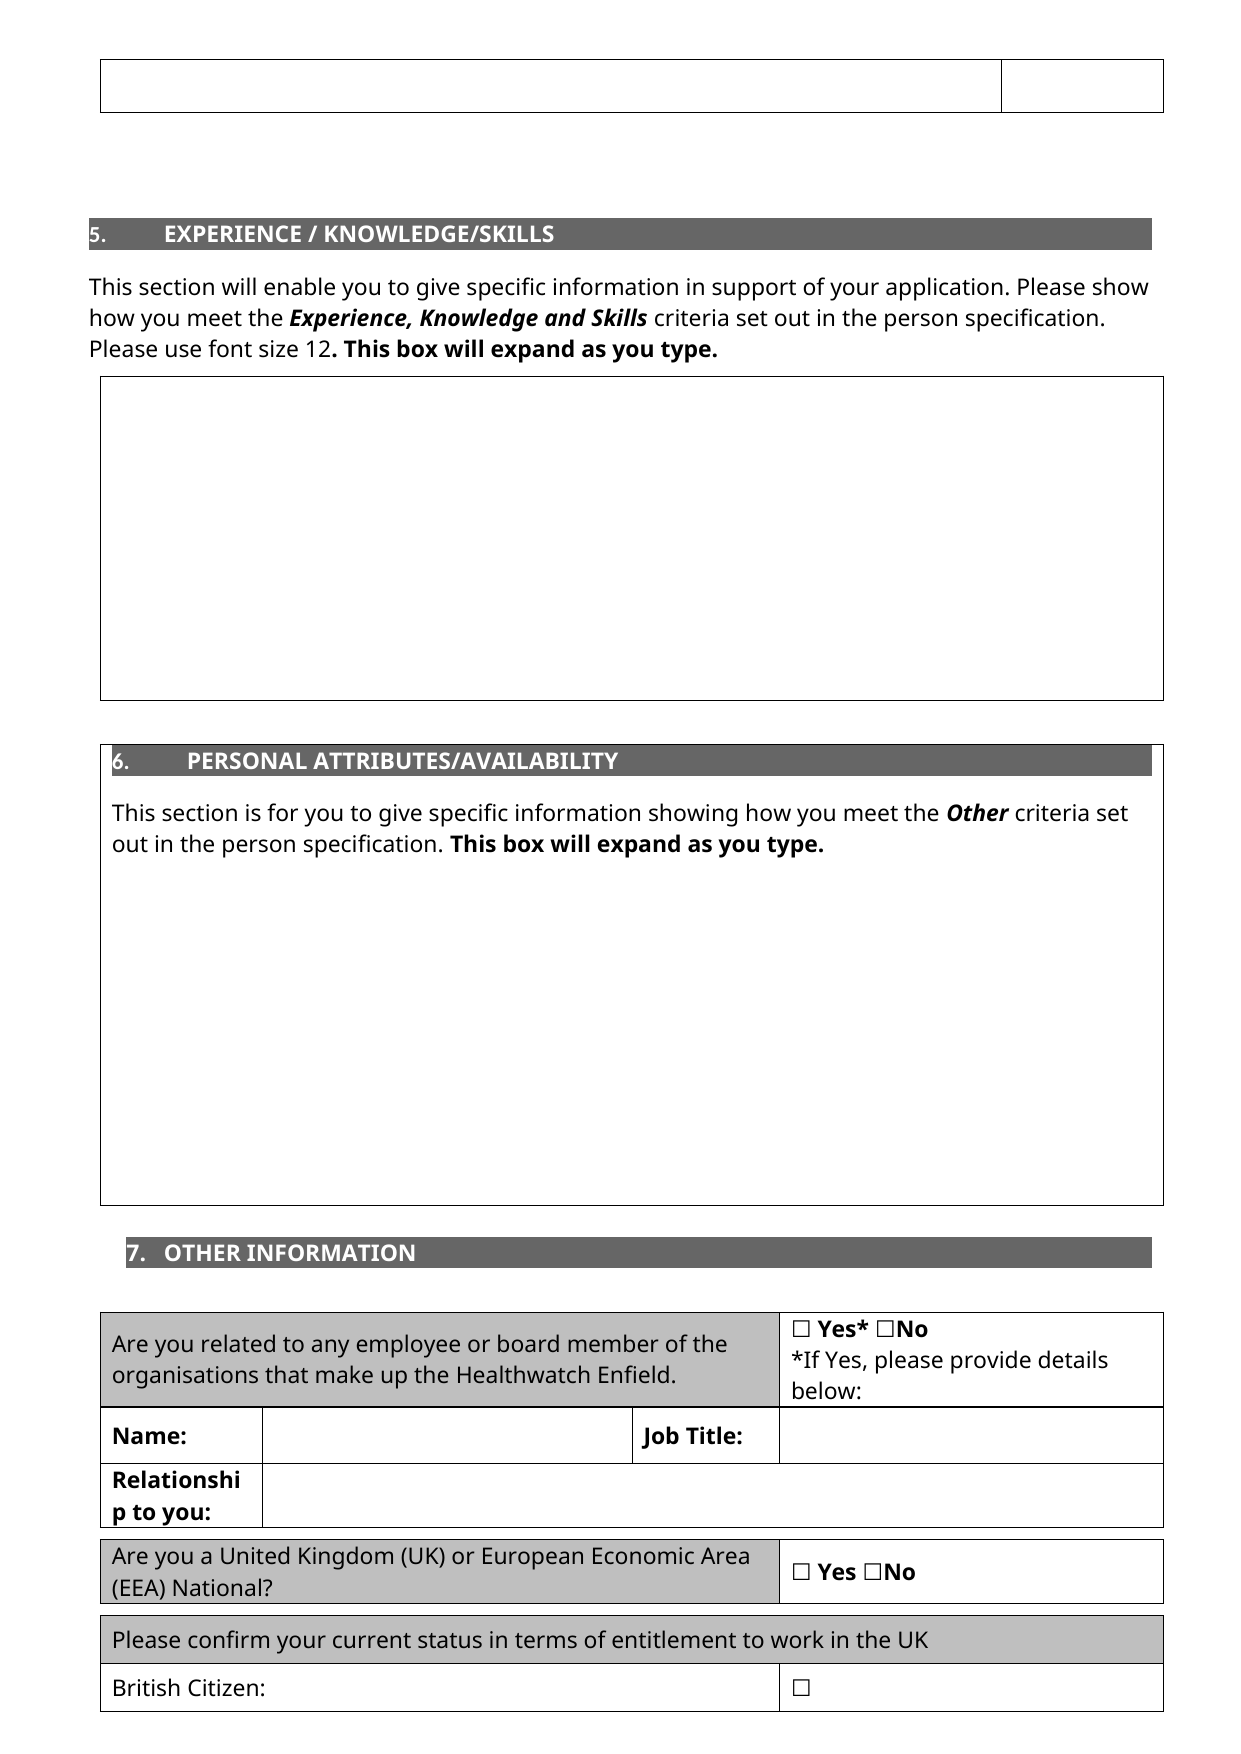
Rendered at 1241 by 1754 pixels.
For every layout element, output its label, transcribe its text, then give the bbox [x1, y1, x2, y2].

table_cell [263, 1408, 632, 1463]
table_cell British Citizen: [101, 1664, 779, 1711]
list Experience / KNOWLEDGE/Skills [89, 218, 1152, 250]
table_cell [1002, 60, 1163, 112]
table_cell Name: [101, 1408, 262, 1463]
table_header Are you a United Kingdom (UK) or European Economic Area (EEA) National? [101, 1540, 779, 1603]
table_header Yes No [780, 1540, 1163, 1603]
list OTHER INFORMATION [126, 1237, 1152, 1268]
table_header Are you related to any employee or board member of the organisations that make up the Healthwatch Enfield. [101, 1313, 779, 1406]
table_cell [263, 1464, 1163, 1527]
table_cell [101, 60, 1001, 112]
table_cell Job Title: [633, 1408, 779, 1463]
table_cell [780, 1408, 1163, 1463]
text This section will enable you to give specific information in support of your application. Please show how you meet the Experience, Knowledge and Skills criteria set out in the person specification. Please use font size 12. This box will expand as you type. [89, 271, 1152, 364]
table_header [101, 377, 1163, 700]
table_header Please confirm your current status in terms of entitlement to work in the UK [101, 1616, 1163, 1663]
table_cell Relationship to you: [101, 1464, 262, 1527]
table_header Personal ATTRIBUTES/AVAILABILITY This section is for you to give specific information showing how you meet the Other criteria set out in the person specification. This box will expand as you type. [101, 745, 1163, 1204]
table_header Yes* No *If Yes, please provide details below: [780, 1313, 1163, 1406]
